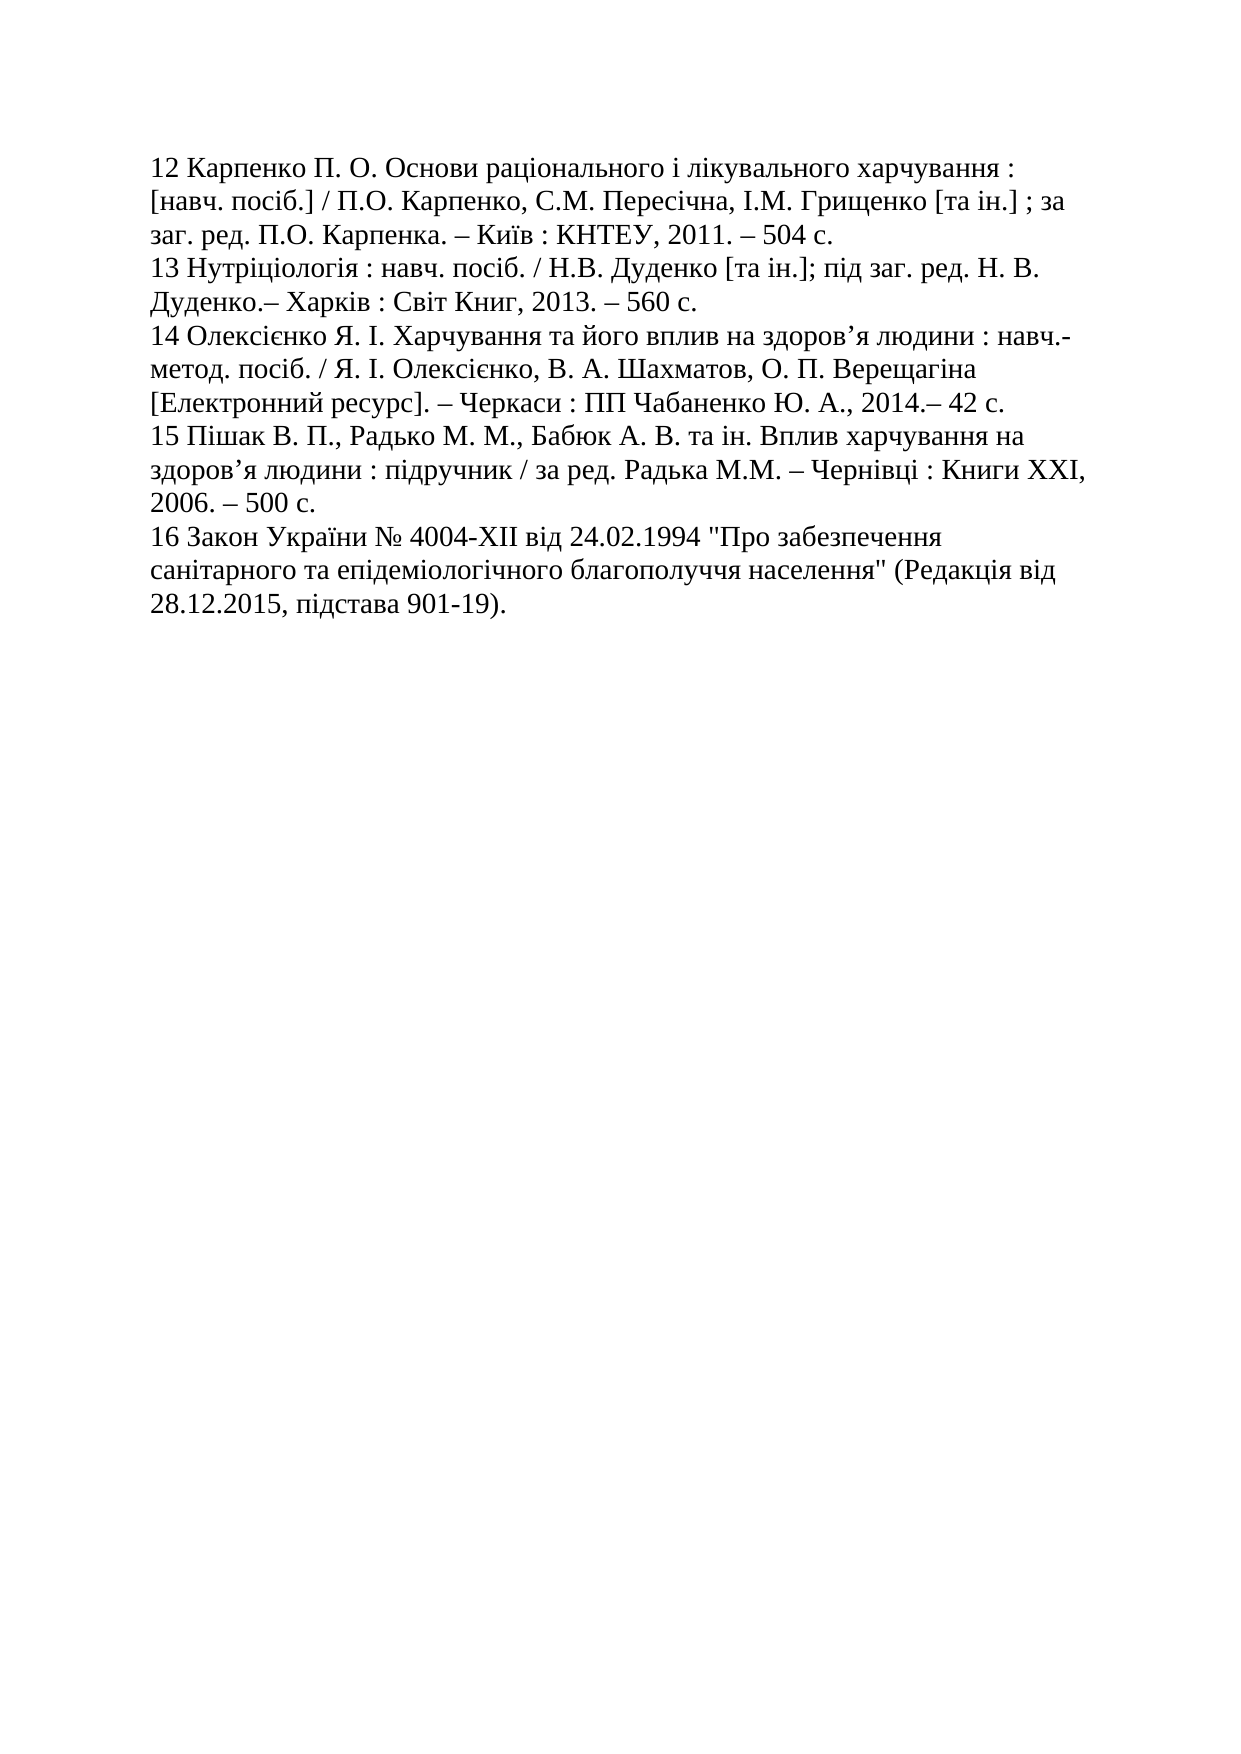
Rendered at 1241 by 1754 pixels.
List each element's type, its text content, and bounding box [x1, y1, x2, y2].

text 12 Карпенко П. О. Основи раціонального і лікувального харчування : [навч. посіб.] / П.О. Карпенко, С.М. Пересічна, І.М. Грищенко [та ін.] ; за заг. ред. П.О. Карпенка. – Київ : КНТЕУ, 2011. – 504 с. [150, 150, 1090, 251]
text 16 Закон України № 4004-XII вiд 24.02.1994 "Про забезпечення санітарного та епідеміологічного благополуччя населення" (Редакція від 28.12.2015, підстава 901-19). [150, 519, 1090, 619]
text 14 Олексієнко Я. І. Харчування та його вплив на здоров’я людини : навч.- метод. посіб. / Я. І. Олексієнко, В. А. Шахматов, О. П. Верещагіна [Електронний ресурс]. – Черкаси : ПП Чабаненко Ю. А., 2014.– 42 с. [150, 318, 1090, 418]
text 15 Пішак В. П., Радько М. М., Бабюк А. В. та ін. Вплив харчування на здоров’я людини : підручник / за ред. Радька М.М. – Чернівці : Книги XXI, 2006. – 500 с. [150, 418, 1090, 519]
text 13 Нутріціологія : навч. посіб. / Н.В. Дуденко [та ін.]; під заг. ред. Н. В. Дуденко.– Харків : Світ Книг, 2013. – 560 с. [150, 251, 1090, 318]
